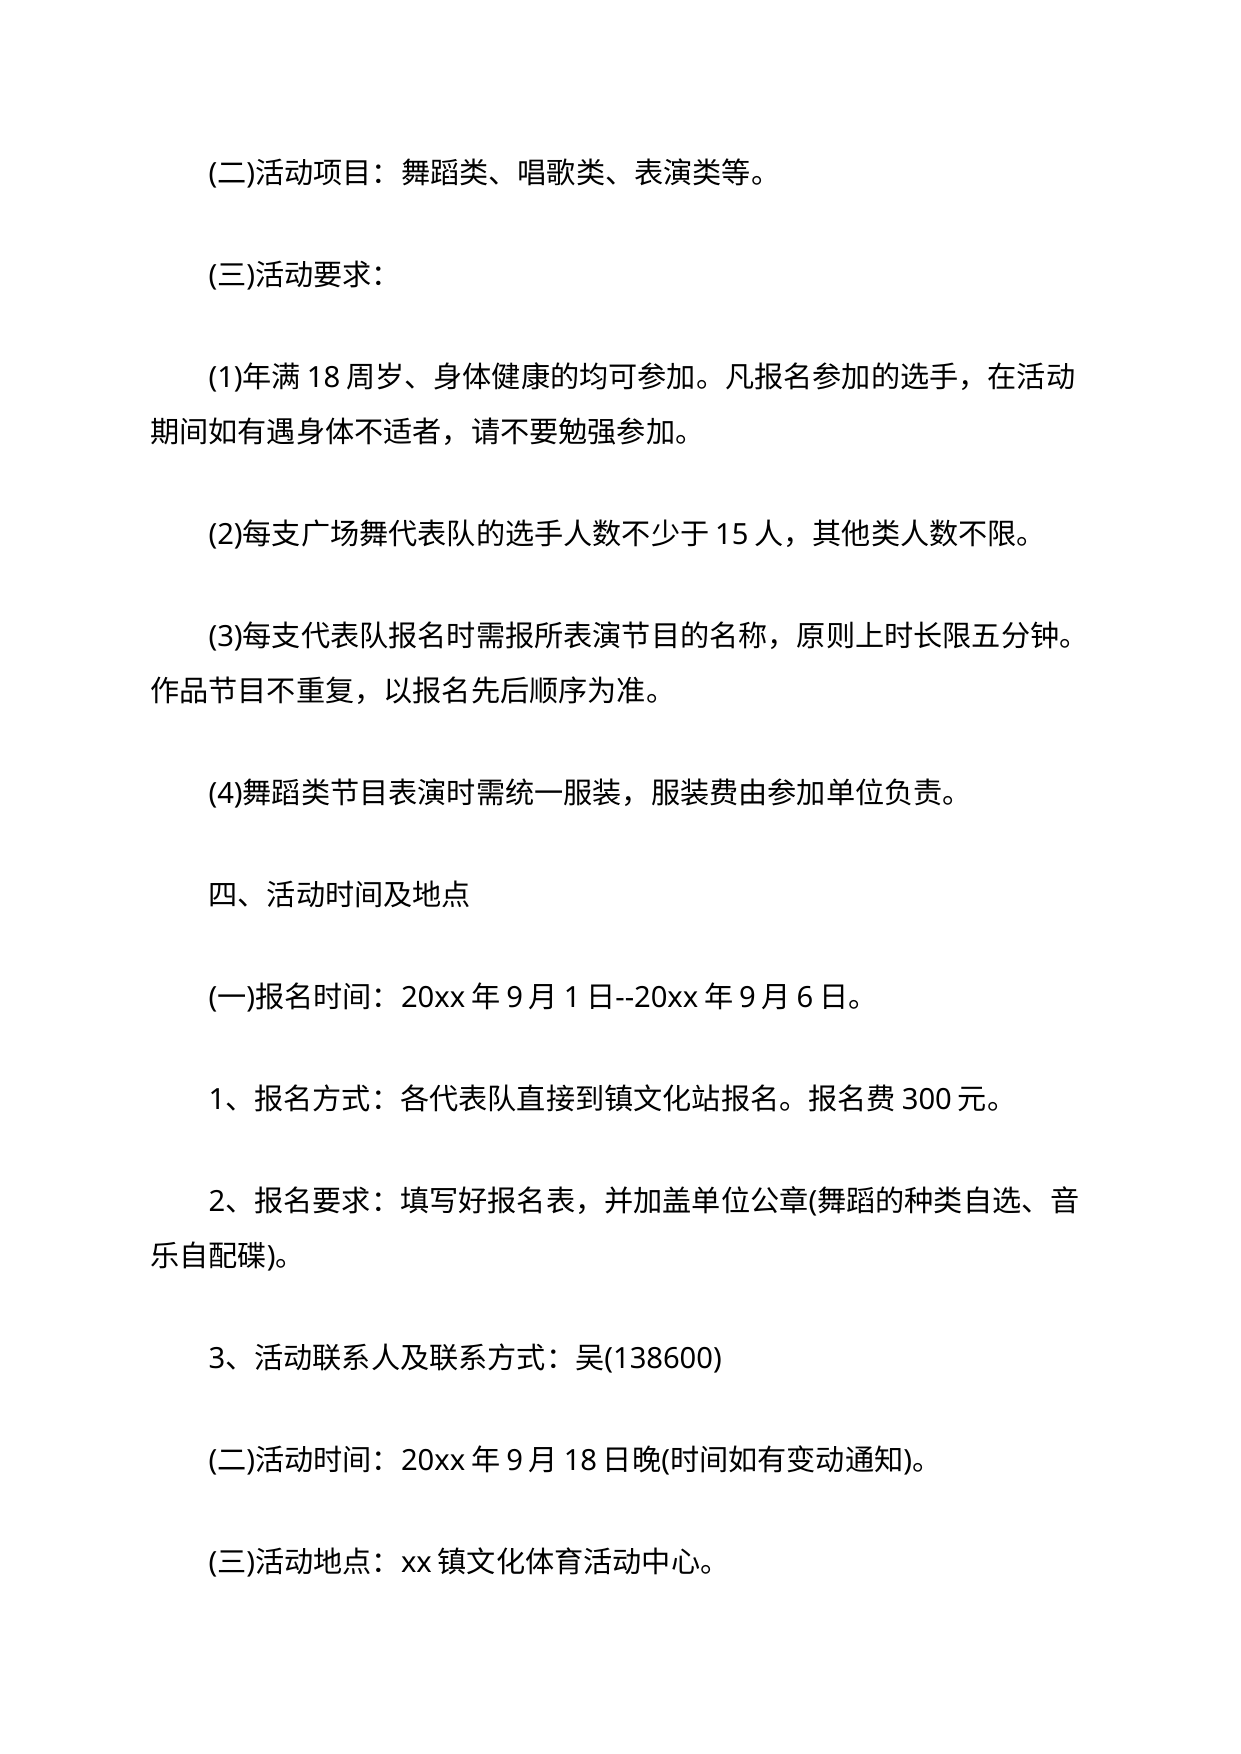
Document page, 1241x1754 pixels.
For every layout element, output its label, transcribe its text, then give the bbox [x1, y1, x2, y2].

text (三)活动地点：xx镇文化体育活动中心。 [150, 1538, 1090, 1581]
text 3、活动联系人及联系方式：吴(138600) [150, 1334, 1090, 1377]
text (三)活动要求： [150, 252, 1090, 294]
text (二)活动项目：舞蹈类、唱歌类、表演类等。 [150, 150, 1090, 192]
text (1)年满18周岁、身体健康的均可参加。凡报名参加的选手，在活动期间如有遇身体不适者，请不要勉强参加。 [150, 354, 1090, 451]
text (3)每支代表队报名时需报所表演节目的名称，原则上时长限五分钟。作品节目不重复，以报名先后顺序为准。 [150, 613, 1090, 710]
text (2)每支广场舞代表队的选手人数不少于15人，其他类人数不限。 [150, 511, 1090, 553]
text (二)活动时间：20xx年9月18日晚(时间如有变动通知)。 [150, 1436, 1090, 1478]
text 四、活动时间及地点 [150, 871, 1090, 914]
text (一)报名时间：20xx年9月1日--20xx年9月6日。 [150, 973, 1090, 1016]
text 1、报名方式：各代表队直接到镇文化站报名。报名费300元。 [150, 1075, 1090, 1118]
text 2、报名要求：填写好报名表，并加盖单位公章(舞蹈的种类自选、音乐自配碟)。 [150, 1177, 1090, 1274]
text (4)舞蹈类节目表演时需统一服装，服装费由参加单位负责。 [150, 769, 1090, 812]
